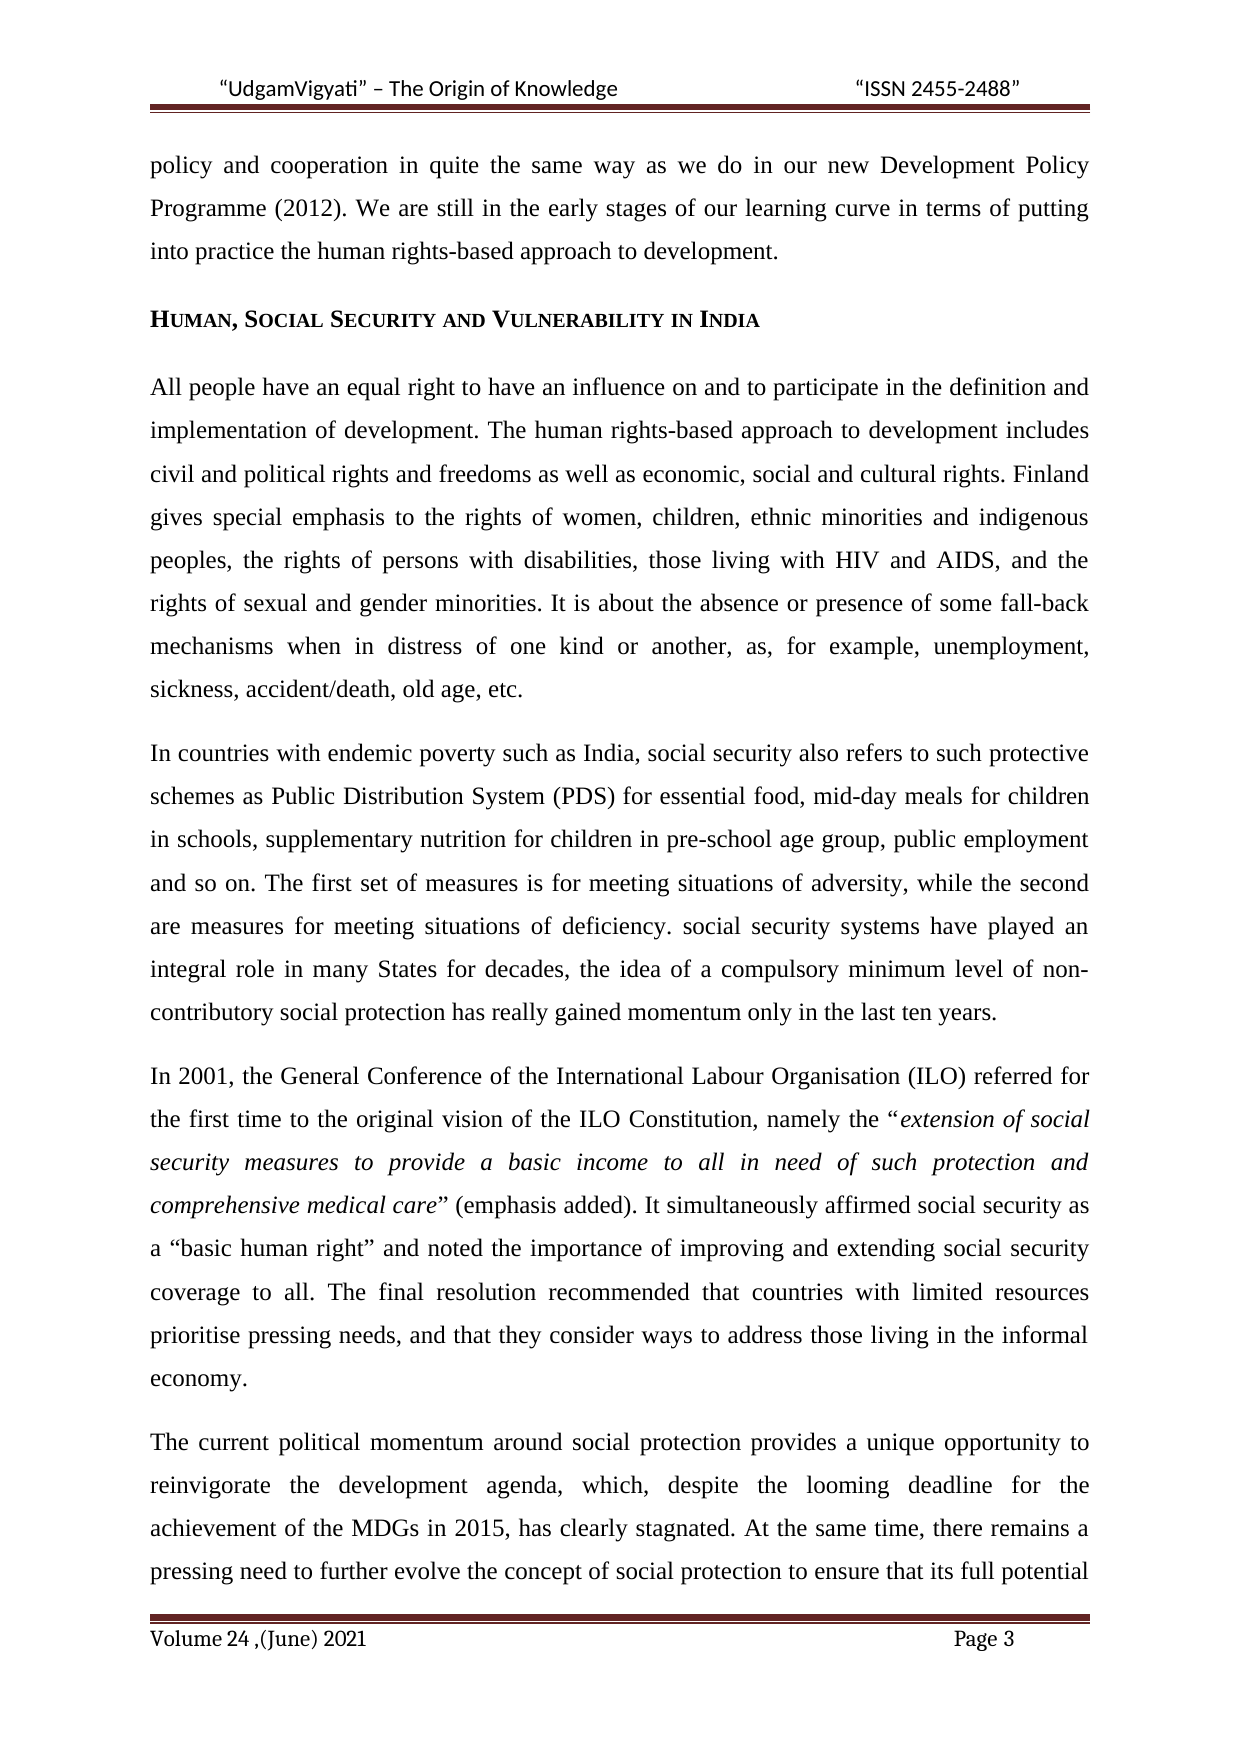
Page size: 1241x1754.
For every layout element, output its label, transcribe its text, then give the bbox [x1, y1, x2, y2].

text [150, 1427, 1090, 1585]
text In countries with endemic poverty such as India, social security also refers to such protective schemes as Public Distribution System (PDS) for essential food, mid-day meals for children in schools, supplementary nutrition for children in pre-school age group, public employment and so on. The first set of measures is for meeting situations of adversity, while the second are measures for meeting situations of deficiency. social security systems have played an integral role in many States for decades, the idea of a compulsory minimum level of non-contributory social protection has really gained momentum only in the last ten years. [150, 738, 1090, 1026]
text In 2001, the General Conference of the International Labour Organisation (ILO) referred for the first time to the original vision of the ILO Constitution, namely the “extension of social security measures to provide a basic income to all in need of such protection and comprehensive medical care” (emphasis added). It simultaneously affirmed social security as a “basic human right” and noted the importance of improving and extending social security coverage to all. The final resolution recommended that countries with limited resources prioritise pressing needs, and that they consider ways to address those living in the informal economy. [150, 1061, 1090, 1392]
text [150, 150, 1090, 265]
text All people have an equal right to have an influence on and to participate in the definition and implementation of development. The human rights-based approach to development includes civil and political rights and freedoms as well as economic, social and cultural rights. Finland gives special emphasis to the rights of women, children, ethnic minorities and indigenous peoples, the rights of persons with disabilities, those living with HIV and AIDS, and the rights of sexual and gender minorities. It is about the absence or presence of some fall-back mechanisms when in distress of one kind or another, as, for example, unemployment, sickness, accident/death, old age, etc. [150, 372, 1090, 703]
text Human, Social Security and Vulnerability in India [150, 304, 1090, 333]
